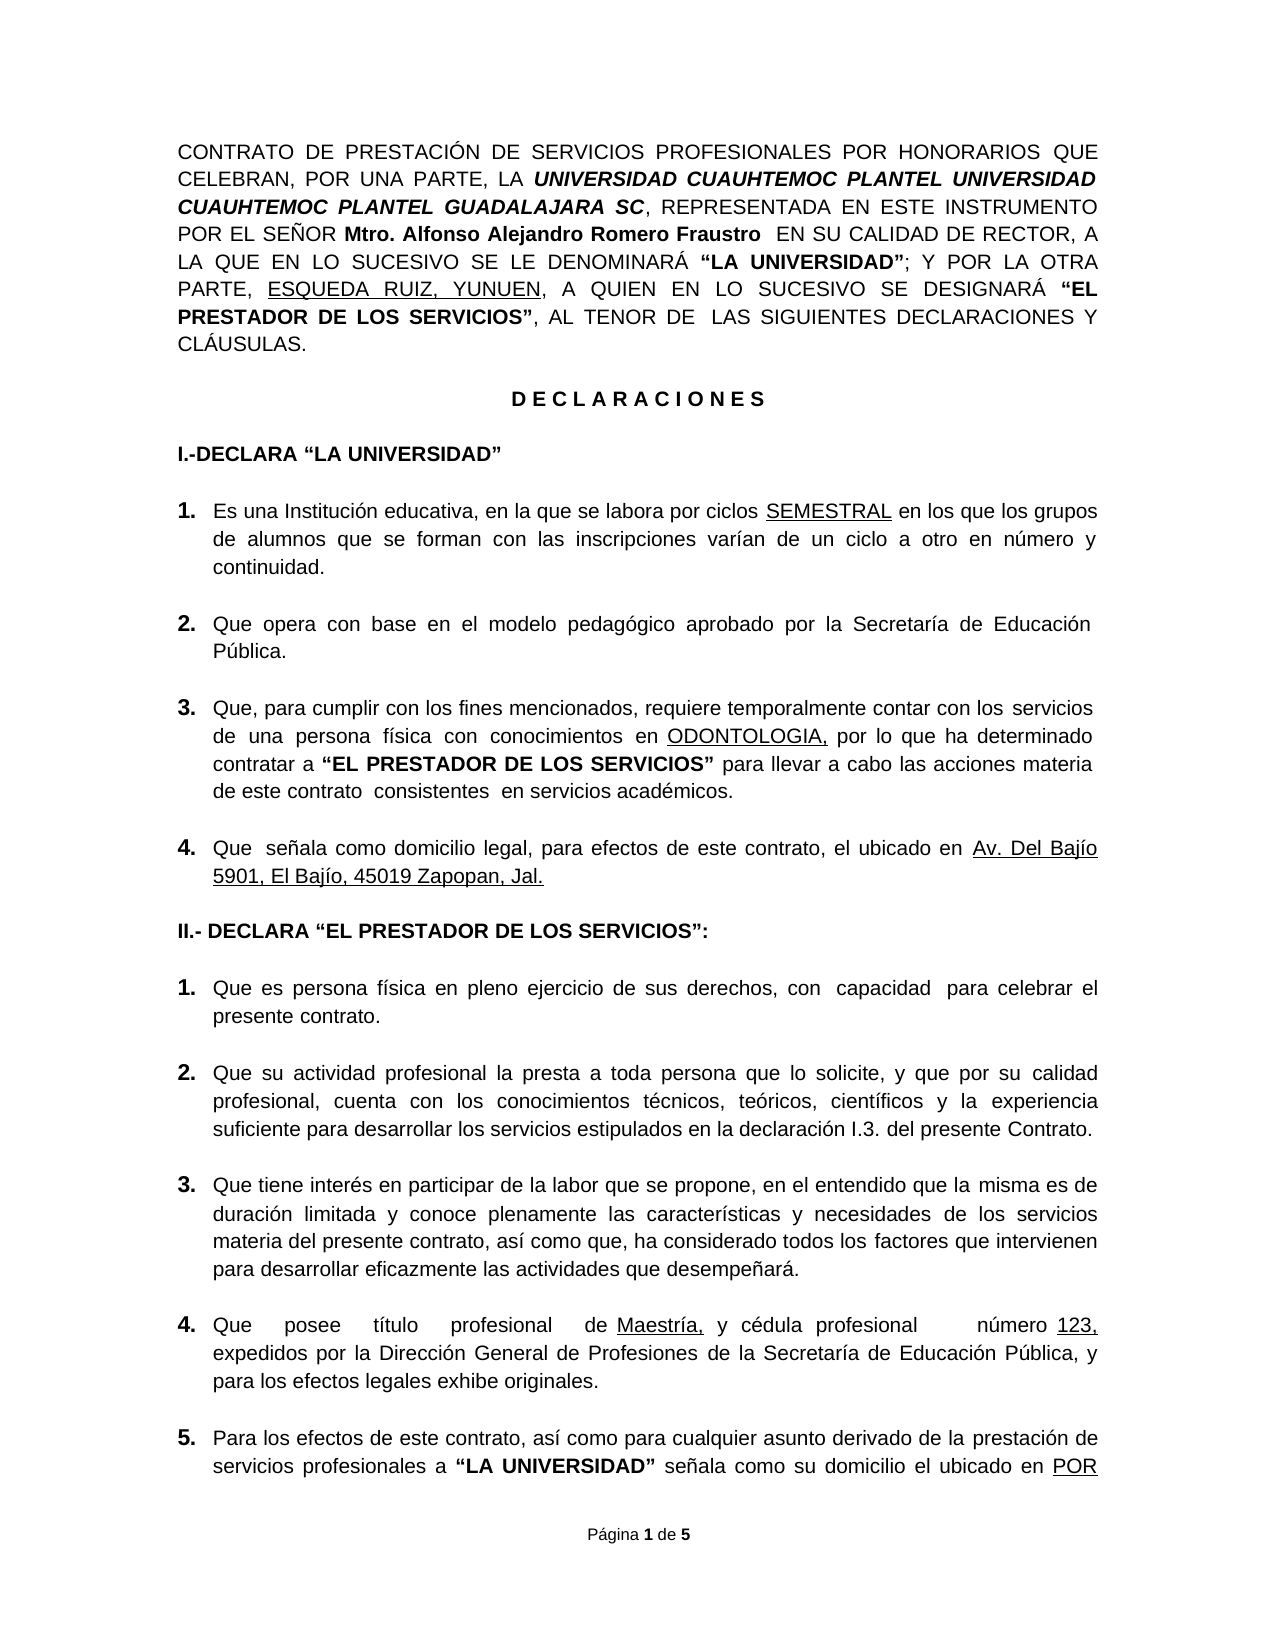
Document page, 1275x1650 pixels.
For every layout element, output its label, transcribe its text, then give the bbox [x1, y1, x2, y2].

subtitle D E C L A R A C I O N E S [177, 387, 1098, 411]
list Que su actividad profesional la presta a toda persona que lo solicite, y que por su calidad profesional, cuenta con los conocimientos técnicos, teóricos, científicos y la experiencia suficiente para desarrollar los servicios estipulados en la declaración I.3. del presente Contrato. [177, 1059, 1098, 1140]
list Que tiene interés en participar de la labor que se propone, en el entendido que la misma es de duración limitada y conoce plenamente las características y necesidades de los servicios materia del presente contrato, así como que, ha considerado todos los factores que intervienen para desarrollar eficazmente las actividades que desempeñará. [177, 1171, 1098, 1280]
text I.-DECLARA “LA UNIVERSIDAD” [177, 442, 1110, 466]
text CONTRATO DE PRESTACIÓN DE SERVICIOS PROFESIONALES POR HONORARIOS QUE CELEBRAN, POR UNA PARTE, LA UNIVERSIDAD CUAUHTEMOC PLANTEL UNIVERSIDAD CUAUHTEMOC PLANTEL GUADALAJARA SC, REPRESENTADA EN ESTE INSTRUMENTO POR EL SEÑOR Mtro. Alfonso Alejandro Romero Fraustro EN SU CALIDAD DE RECTOR, A LA QUE EN LO SUCESIVO SE LE DENOMINARÁ “LA UNIVERSIDAD”; Y POR LA OTRA PARTE, ESQUEDA RUIZ, YUNUEN, A QUIEN EN LO SUCESIVO SE DESIGNARÁ “EL PRESTADOR DE LOS SERVICIOS”, AL TENOR DE LAS SIGUIENTES DECLARACIONES Y CLÁUSULAS. [177, 139, 1098, 356]
list Que es persona física en pleno ejercicio de sus derechos, con capacidad para celebrar el presente contrato. [177, 974, 1098, 1028]
list Que, para cumplir con los fines mencionados, requiere temporalmente contar con los servicios de una persona física con conocimientos en ODONTOLOGIA, por lo que ha determinado contratar a “EL PRESTADOR DE LOS SERVICIOS” para llevar a cabo las acciones materia de este contrato consistentes en servicios académicos. [177, 694, 1093, 803]
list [177, 1424, 1098, 1478]
list Que opera con base en el modelo pedagógico aprobado por la Secretaría de Educación Pública. [177, 609, 1092, 663]
list Que posee título profesional de Maestría, y cédula profesional número 123, expedidos por la Dirección General de Profesiones de la Secretaría de Educación Pública, y para los efectos legales exhibe originales. [177, 1311, 1098, 1393]
list Es una Institución educativa, en la que se labora por ciclos SEMESTRAL en los que los grupos de alumnos que se forman con las inscripciones varían de un ciclo a otro en número y continuidad. [177, 497, 1098, 578]
subtitle II.- DECLARA “EL PRESTADOR DE LOS SERVICIOS”: [177, 919, 1110, 943]
list Que señala como domicilio legal, para efectos de este contrato, el ubicado en Av. Del Bajío 5901, El Bajío, 45019 Zapopan, Jal. [177, 834, 1098, 888]
